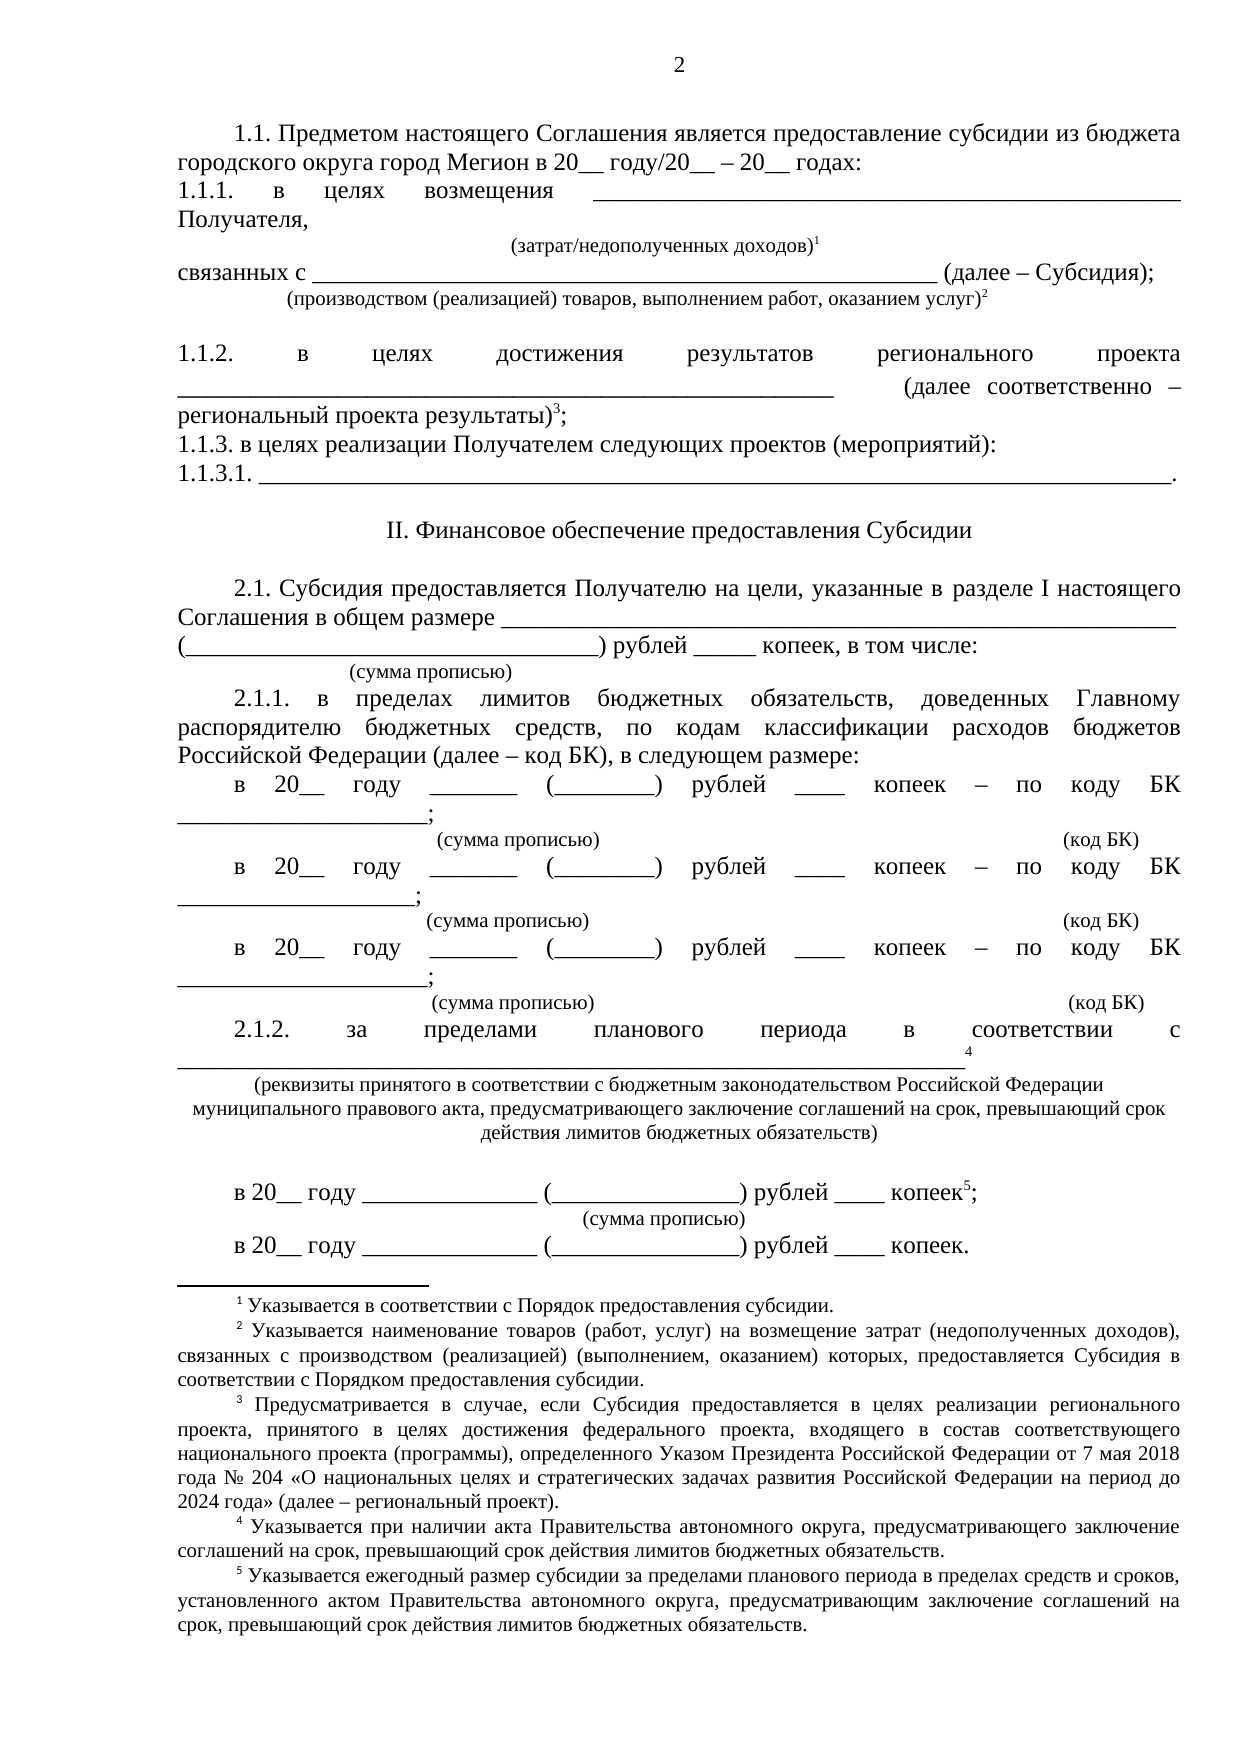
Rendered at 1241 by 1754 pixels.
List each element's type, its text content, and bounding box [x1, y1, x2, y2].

text (реквизиты принятого в соответствии с бюджетным законодательством Российской Федерации муниципального правового акта, предусматривающего заключение соглашений на срок, превышающий срок действия лимитов бюджетных обязательств) [177, 1072, 1181, 1144]
text (_________________________________) рублей _____ копеек, в том числе: [177, 630, 1181, 659]
text (производством (реализацией) товаров, выполнением работ, оказанием услуг) [177, 286, 1181, 310]
text (сумма прописью) [177, 659, 1181, 683]
text (сумма прописью) (код БК) [177, 908, 1181, 932]
text 2.1. Субсидия предоставляется Получателю на цели, указанные в разделе I настоящего Соглашения в общем размере ______________________________________________________ [177, 573, 1181, 630]
text 1.1. Предметом настоящего Соглашения является предоставление субсидии из бюджета городского округа город Мегион в 20__ году/20__ – 20__ годах: [177, 118, 1181, 176]
text в 20__ году _______ (________) рублей ____ копеек – по коду БК ____________________; [177, 769, 1181, 827]
text 1.1.1. в целях возмещения _______________________________________________ Получателя, [177, 176, 1181, 233]
text (сумма прописью) (код БК) [177, 990, 1181, 1014]
text в 20__ году _______ (________) рублей ____ копеек – по коду БК ____________________; [177, 932, 1181, 990]
text 1.1.2. в целях достижения результатов регионального проекта _____________________________________________ (далее соответственно – региональный проекта результаты); [177, 338, 1181, 429]
text (сумма прописью) (код БК) [177, 827, 1181, 851]
text (сумма прописью) [177, 1206, 1181, 1230]
text в 20__ году ______________ (_______________) рублей ____ копеек. [177, 1230, 1181, 1259]
text (затрат/недополученных доходов) [177, 233, 1181, 257]
text 2.1.2. за пределами планового периода в соответствии с _______________________________________________________________ [177, 1014, 1181, 1072]
text 1.1.3. в целях реализации Получателем следующих проектов (мероприятий): [177, 429, 1181, 458]
text 1.1.3.1. _________________________________________________________________________. [177, 458, 1181, 487]
text 2.1.1. в пределах лимитов бюджетных обязательств, доведенных Главному распорядителю бюджетных средств, по кодам классификации расходов бюджетов Российской Федерации (далее – код БК), в следующем размере: [177, 683, 1181, 769]
text II. Финансовое обеспечение предоставления Субсидии [177, 515, 1181, 544]
text в 20__ году ______________ (_______________) рублей ____ копеек; [177, 1177, 1181, 1206]
text связанных с __________________________________________________ (далее – Субсидия); [177, 257, 1181, 286]
text в 20__ году _______ (________) рублей ____ копеек – по коду БК ___________________; [177, 851, 1181, 908]
